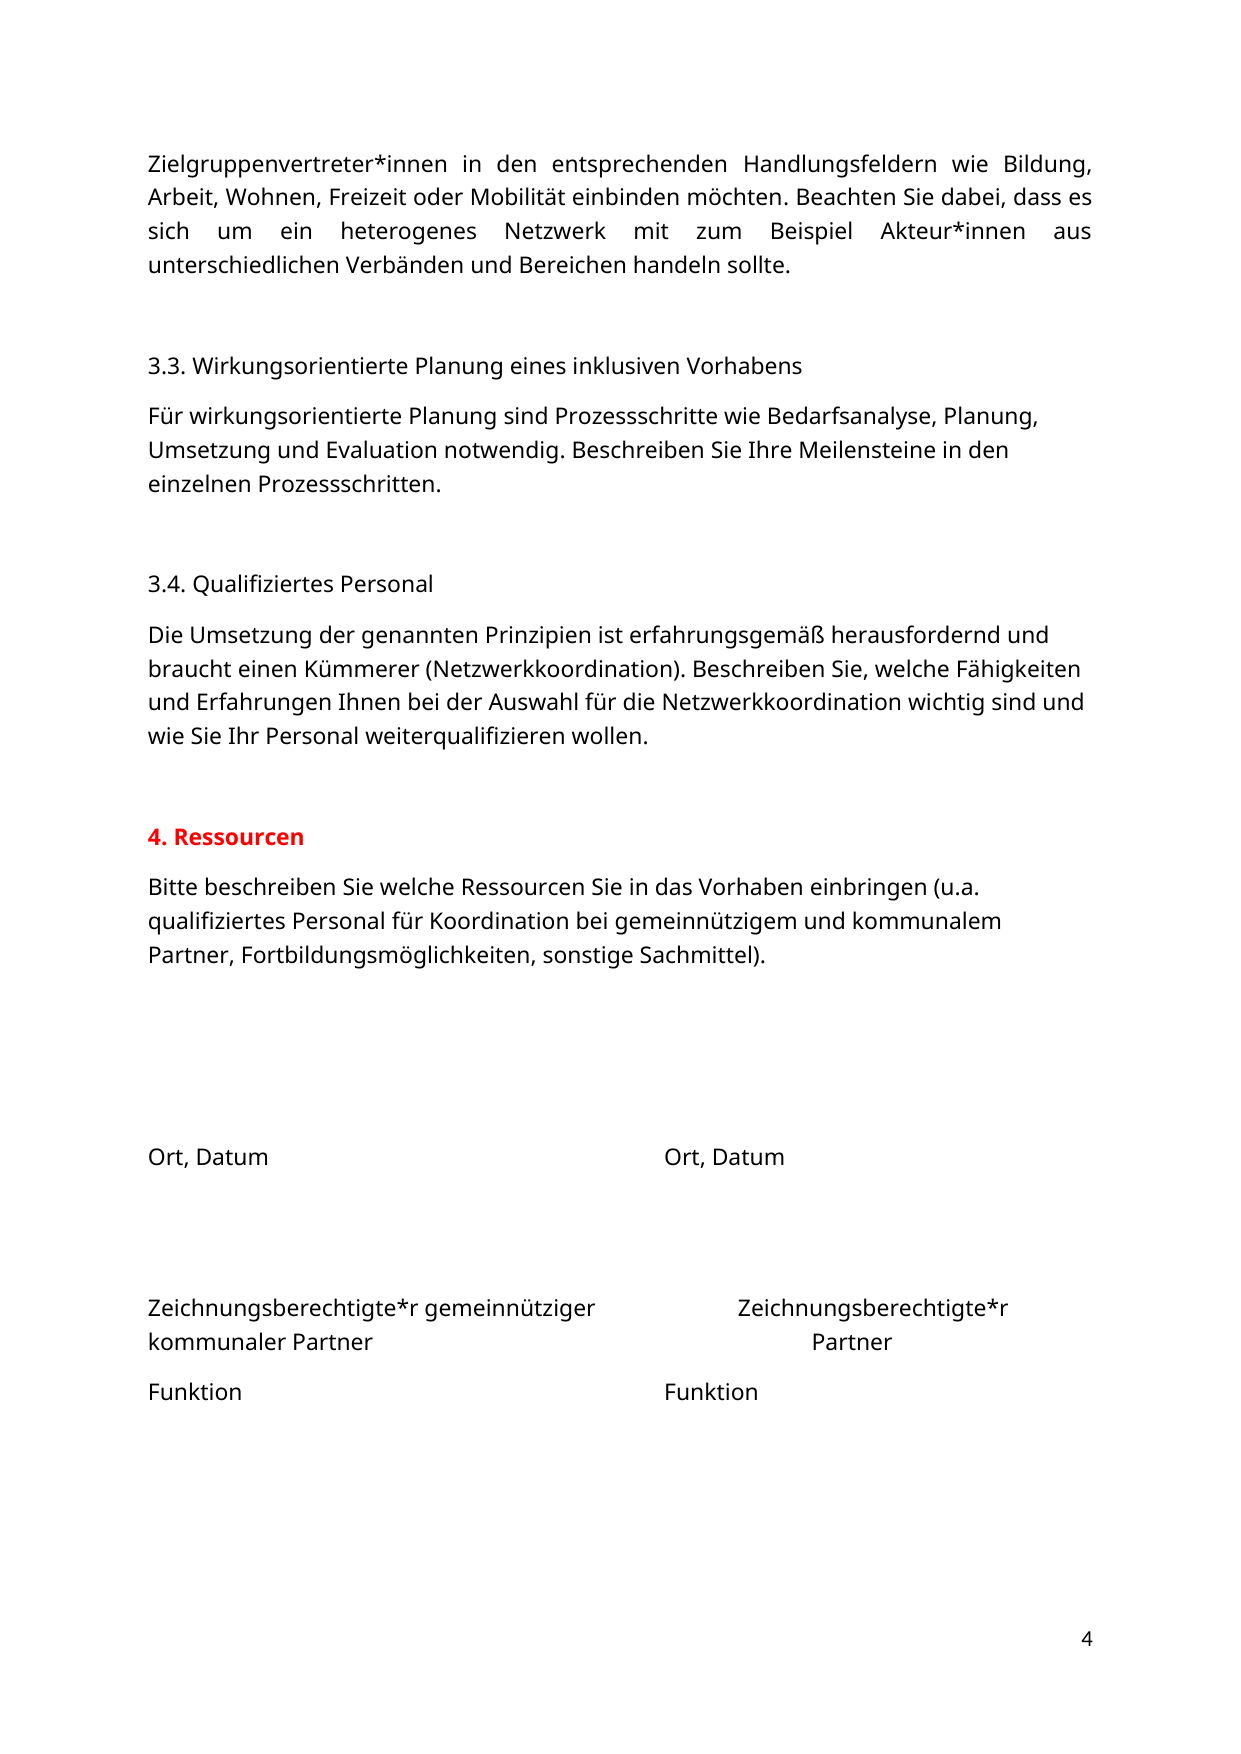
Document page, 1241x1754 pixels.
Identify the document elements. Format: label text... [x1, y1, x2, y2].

text Funktion Funktion [148, 1376, 1093, 1407]
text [148, 148, 1093, 280]
text Ort, Datum Ort, Datum [148, 1141, 1093, 1172]
text Für wirkungsorientierte Planung sind Prozessschritte wie Bedarfsanalyse, Planung, Umsetzung und Evaluation notwendig. Beschreiben Sie Ihre Meilensteine in den einzelnen Prozessschritten. [148, 400, 1093, 499]
text 3.3. Wirkungsorientierte Planung eines inklusiven Vorhabens [148, 350, 1093, 381]
text 3.4. Qualifiziertes Personal [148, 568, 1093, 600]
text 4. Ressourcen [148, 821, 1093, 852]
text Zeichnungsberechtigte*r gemeinnütziger Zeichnungsberechtigte*r kommunaler Partner Partner [148, 1292, 1093, 1357]
text Die Umsetzung der genannten Prinzipien ist erfahrungsgemäß herausfordernd und braucht einen Kümmerer (Netzwerkkoordination). Beschreiben Sie, welche Fähigkeiten und Erfahrungen Ihnen bei der Auswahl für die Netzwerkkoordination wichtig sind und wie Sie Ihr Personal weiterqualifizieren wollen. [148, 619, 1093, 751]
text Bitte beschreiben Sie welche Ressourcen Sie in das Vorhaben einbringen (u.a. qualifiziertes Personal für Koordination bei gemeinnützigem und kommunalem Partner, Fortbildungsmöglichkeiten, sonstige Sachmittel). [148, 871, 1093, 970]
